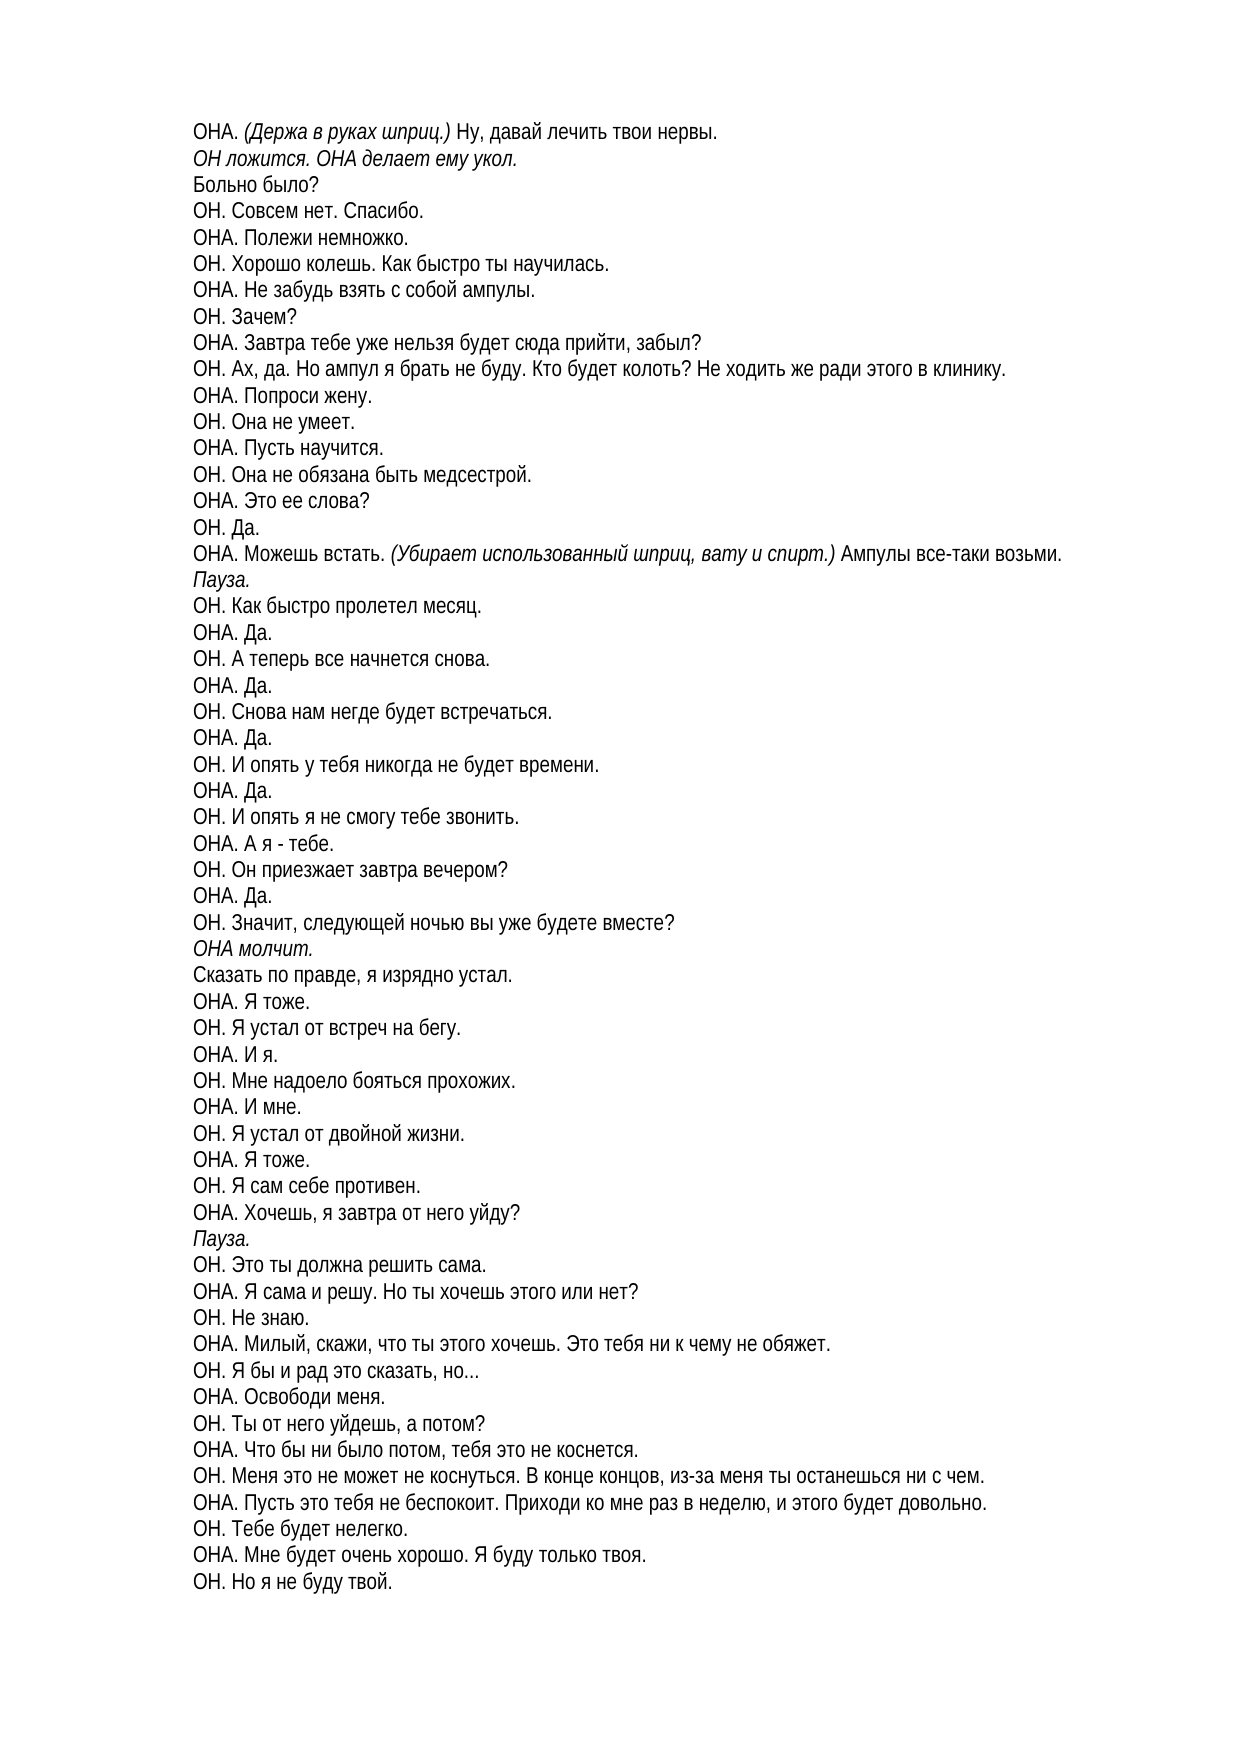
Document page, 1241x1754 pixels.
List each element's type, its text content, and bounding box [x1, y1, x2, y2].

text ОН. Ты от него уйдешь, а потом? [177, 1409, 1152, 1436]
text ОНА. Да. [177, 882, 1152, 909]
text ОН. Совсем нет. Спасибо. [177, 197, 1152, 223]
text ОНА. Полежи немножко. [177, 223, 1152, 250]
text ОН. И опять у тебя никогда не будет времени. [177, 751, 1152, 777]
text ОН. Она не умеет. [177, 408, 1152, 434]
text ОНА. А я - тебе. [177, 830, 1152, 856]
text ОН. Зачем? [177, 303, 1152, 329]
text ОНА. Я сама и решу. Но ты хочешь этого или нет? [177, 1278, 1152, 1304]
text ОН. Снова нам негде будет встречаться. [177, 698, 1152, 724]
text ОН. Я бы и рад это сказать, но... [177, 1357, 1152, 1383]
text ОНА. Что бы ни было потом, тебя это не коснется. [177, 1436, 1152, 1462]
text ОНА. И я. [177, 1041, 1152, 1067]
text ОН. Он приезжает завтра вечером? [177, 856, 1152, 882]
text ОН. Меня это не может не коснуться. В конце концов, из-за меня ты останешься ни с чем. [177, 1462, 1152, 1488]
text ОНА. Попроси жену. [177, 382, 1152, 408]
text ОН. Не знаю. [177, 1304, 1152, 1330]
text ОН. И опять я не смогу тебе звонить. [177, 803, 1152, 830]
text ОН. Как быстро пролетел месяц. [177, 592, 1152, 619]
text ОНА. Не забудь взять с собой ампулы. [177, 276, 1152, 303]
text ОНА. Пусть это тебя не беспокоит. Приходи ко мне раз в неделю, и этого будет довольно. [177, 1488, 1152, 1515]
text ОН. Да. [177, 513, 1152, 540]
text ОНА. Да. [177, 777, 1152, 803]
text ОНА. Да. [177, 672, 1152, 698]
text ОНА. И мне. [177, 1093, 1152, 1119]
text ОН. Мне надоело бояться прохожих. [177, 1067, 1152, 1093]
text ОНА. Я тоже. [177, 1146, 1152, 1172]
text Пауза. [177, 1225, 1152, 1251]
text ОНА. Милый, скажи, что ты этого хочешь. Это тебя ни к чему не обяжет. [177, 1330, 1152, 1357]
text ОН. Я устал от встреч на бегу. [177, 1014, 1152, 1041]
text ОНА молчит. [177, 935, 1152, 961]
text ОН. Она не обязана быть медсестрой. [177, 461, 1152, 487]
text ОНА. Да. [177, 724, 1152, 751]
text ОНА. (Держа в руках шприц.) Ну, давай лечить твои нервы. [177, 118, 1152, 144]
text ОН. Я устал от двойной жизни. [177, 1119, 1152, 1146]
text ОНА. Пусть научится. [177, 434, 1152, 461]
text Пауза. [177, 566, 1152, 592]
text ОН. Ах, да. Но ампул я брать не буду. Кто будет колоть? Не ходить же ради этого в клинику. [177, 355, 1152, 382]
text ОНА. Освободи меня. [177, 1383, 1152, 1409]
text ОНА. Это ее слова? [177, 487, 1152, 513]
text ОН. Это ты должна решить сама. [177, 1251, 1152, 1278]
text ОНА. Завтра тебе уже нельзя будет сюда прийти, забыл? [177, 329, 1152, 355]
text ОН. Тебе будет нелегко. [177, 1515, 1152, 1541]
text ОНА. Можешь встать. (Убирает использованный шприц, вату и спирт.) Ампулы все-таки возьми. [177, 540, 1152, 566]
text ОН. А теперь все начнется снова. [177, 645, 1152, 672]
text ОН ложится. ОНА делает ему укол. [177, 144, 1152, 171]
text ОНА. Да. [177, 619, 1152, 645]
text ОН. Но я не буду твой. [177, 1568, 1152, 1594]
text Больно было? [177, 171, 1152, 197]
text ОН. Значит, следующей ночью вы уже будете вместе? [177, 909, 1152, 935]
text ОНА. Мне будет очень хорошо. Я буду только твоя. [177, 1541, 1152, 1568]
text ОНА. Я тоже. [177, 988, 1152, 1014]
text ОНА. Хочешь, я завтра от него уйду? [177, 1199, 1152, 1225]
text ОН. Я сам себе противен. [177, 1172, 1152, 1199]
text ОН. Хорошо колешь. Как быстро ты научилась. [177, 250, 1152, 276]
text Сказать по правде, я изрядно устал. [177, 961, 1152, 988]
